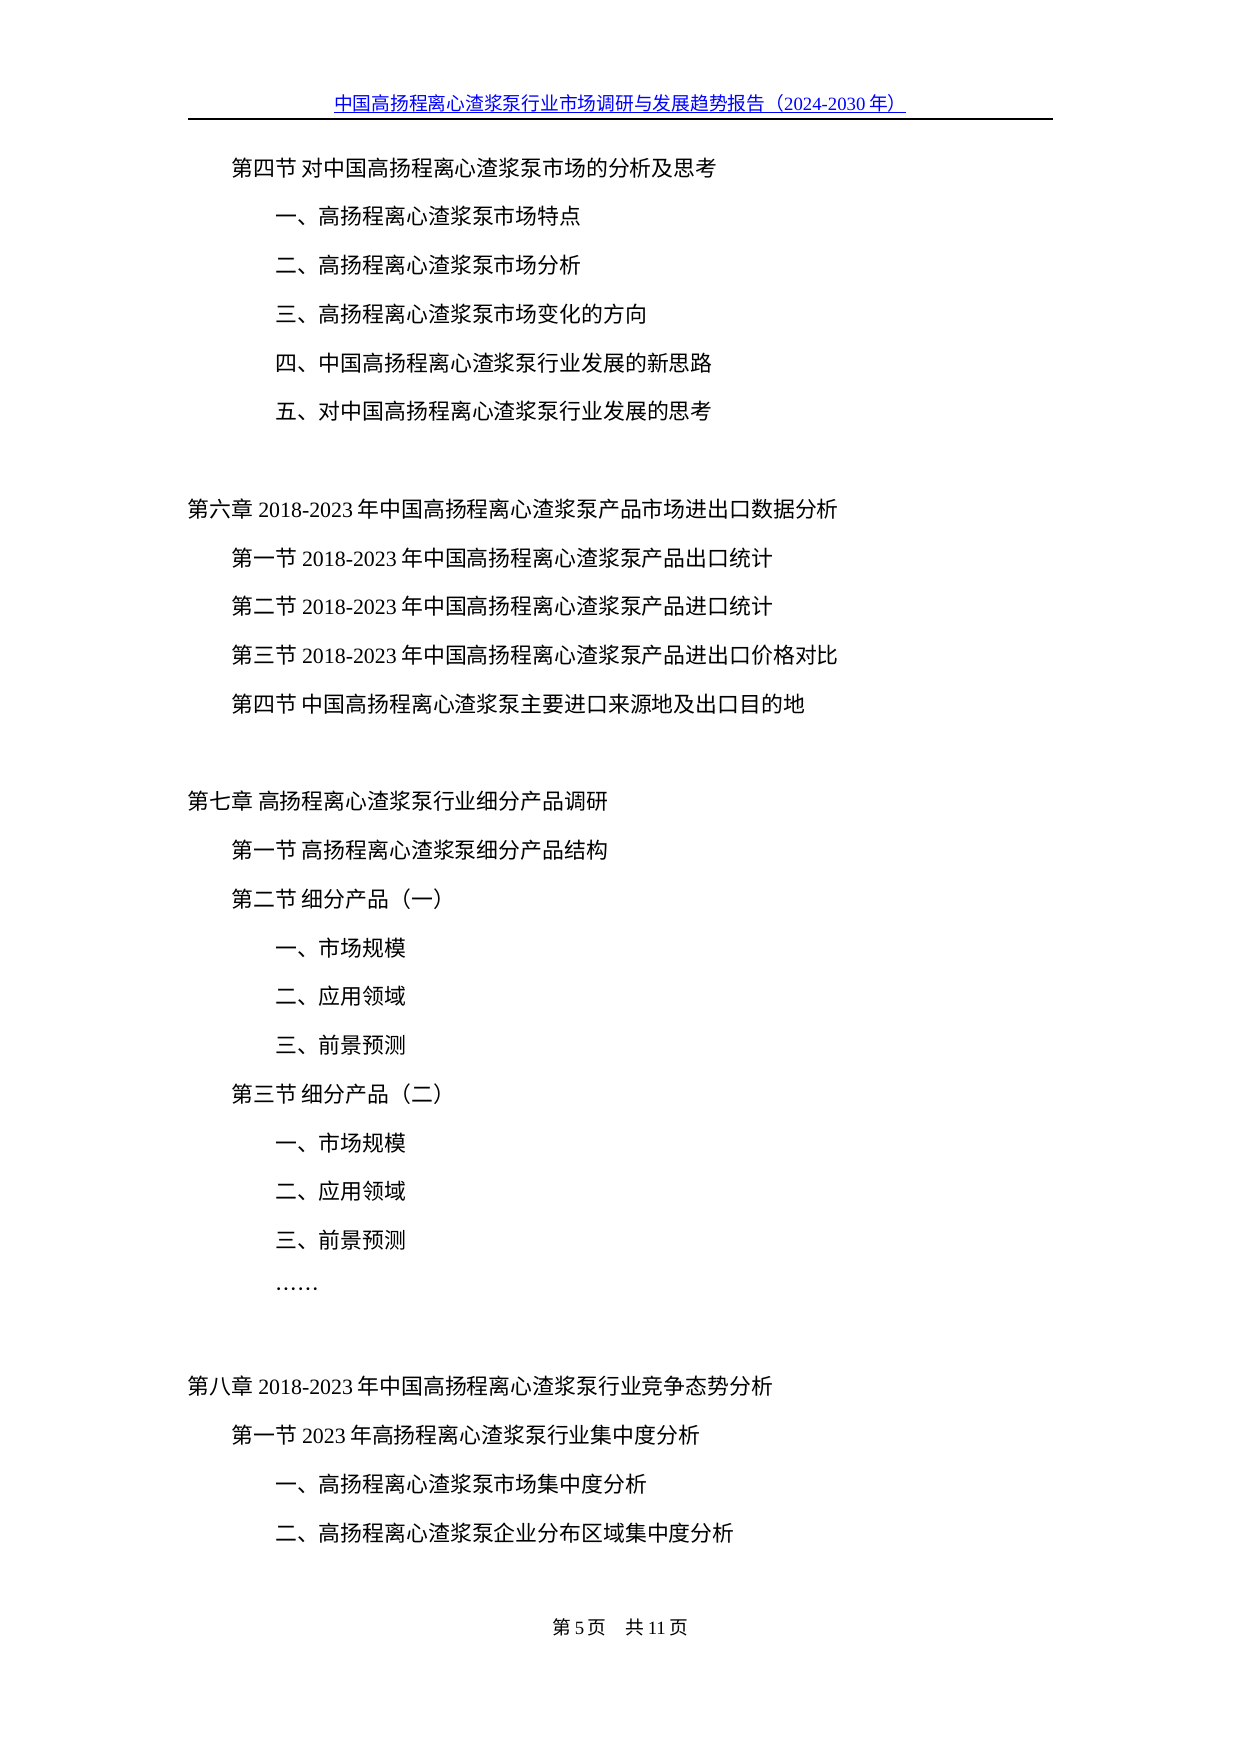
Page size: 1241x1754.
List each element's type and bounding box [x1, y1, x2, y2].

text [187, 150, 1053, 1548]
